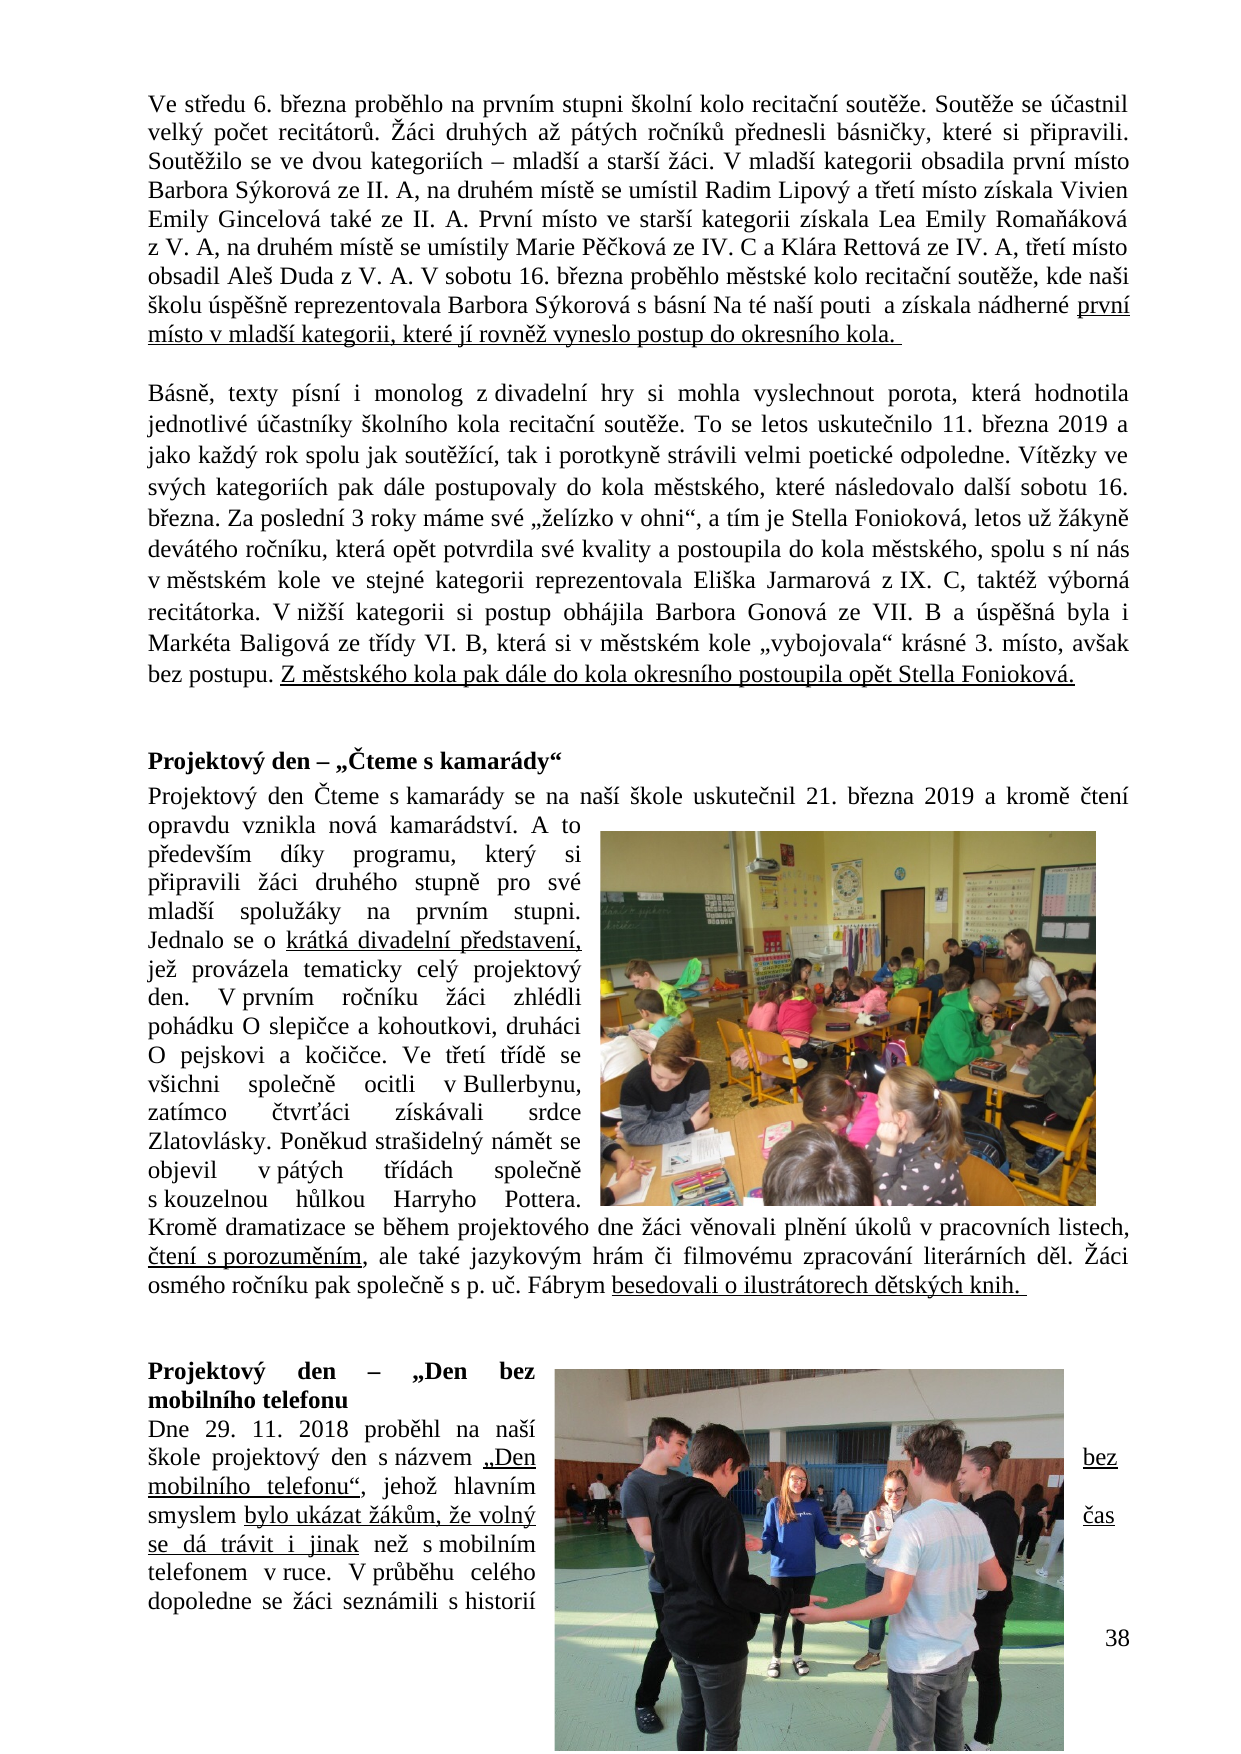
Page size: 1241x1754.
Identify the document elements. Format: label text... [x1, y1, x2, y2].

text Básně, texty písní i monolog z divadelní hry si mohla vyslechnout porota, která hodnotila jednotlivé účastníky školního kola recitační soutěže. To se letos uskutečnilo 11. března 2019 a jako každý rok spolu jak soutěžící, tak i porotkyně strávili velmi poetické odpoledne. Vítězky ve svých kategoriích pak dále postupovaly do kola městského, které následovalo další sobotu 16. března. Za poslední 3 roky máme své „želízko v ohni“, a tím je Stella Fonioková, letos už žákyně devátého ročníku, která opět potvrdila své kvality a postoupila do kola městského, spolu s ní nás v městském kole ve stejné kategorii reprezentovala Eliška Jarmarová z IX. C, taktéž výborná recitátorka. V nižší kategorii si postup obhájila Barbora Gonová ze VII. B a úspěšná byla i Markéta Baligová ze třídy VI. B, která si v městském kole „vybojovala“ krásné 3. místo, avšak bez postupu. Z městského kola pak dále do kola okresního postoupila opět Stella Fonioková. [148, 376, 1130, 689]
text Ve středu 6. března proběhlo na prvním stupni školní kolo recitační soutěže. Soutěže se účastnil velký počet recitátorů. Žáci druhých až pátých ročníků přednesli básničky, které si připravili. Soutěžilo se ve dvou kategoriích – mladší a starší žáci. V mladší kategorii obsadila první místo Barbora Sýkorová ze II. A, na druhém místě se umístil Radim Lipový a třetí místo získala Vivien Emily Gincelová také ze II. A. První místo ve starší kategorii získala Lea Emily Romaňáková z V. A, na druhém místě se umístily Marie Pěčková ze IV. C a Klára Rettová ze IV. A, třetí místo obsadil Aleš Duda z V. A. V sobotu 16. března proběhlo městské kolo recitační soutěže, kde naši školu úspěšně reprezentovala Barbora Sýkorová s básní Na té naší pouti a získala nádherné první místo v mladší kategorii, které jí rovněž vyneslo postup do okresního kola. [148, 89, 1130, 347]
picture [598, 831, 1096, 1204]
subtitle Projektový den – „Čteme s kamarády“ [148, 746, 1130, 775]
text Projektový den – „Den bez mobilního telefonu [148, 1356, 1130, 1414]
picture [554, 1369, 1064, 1751]
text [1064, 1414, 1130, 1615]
